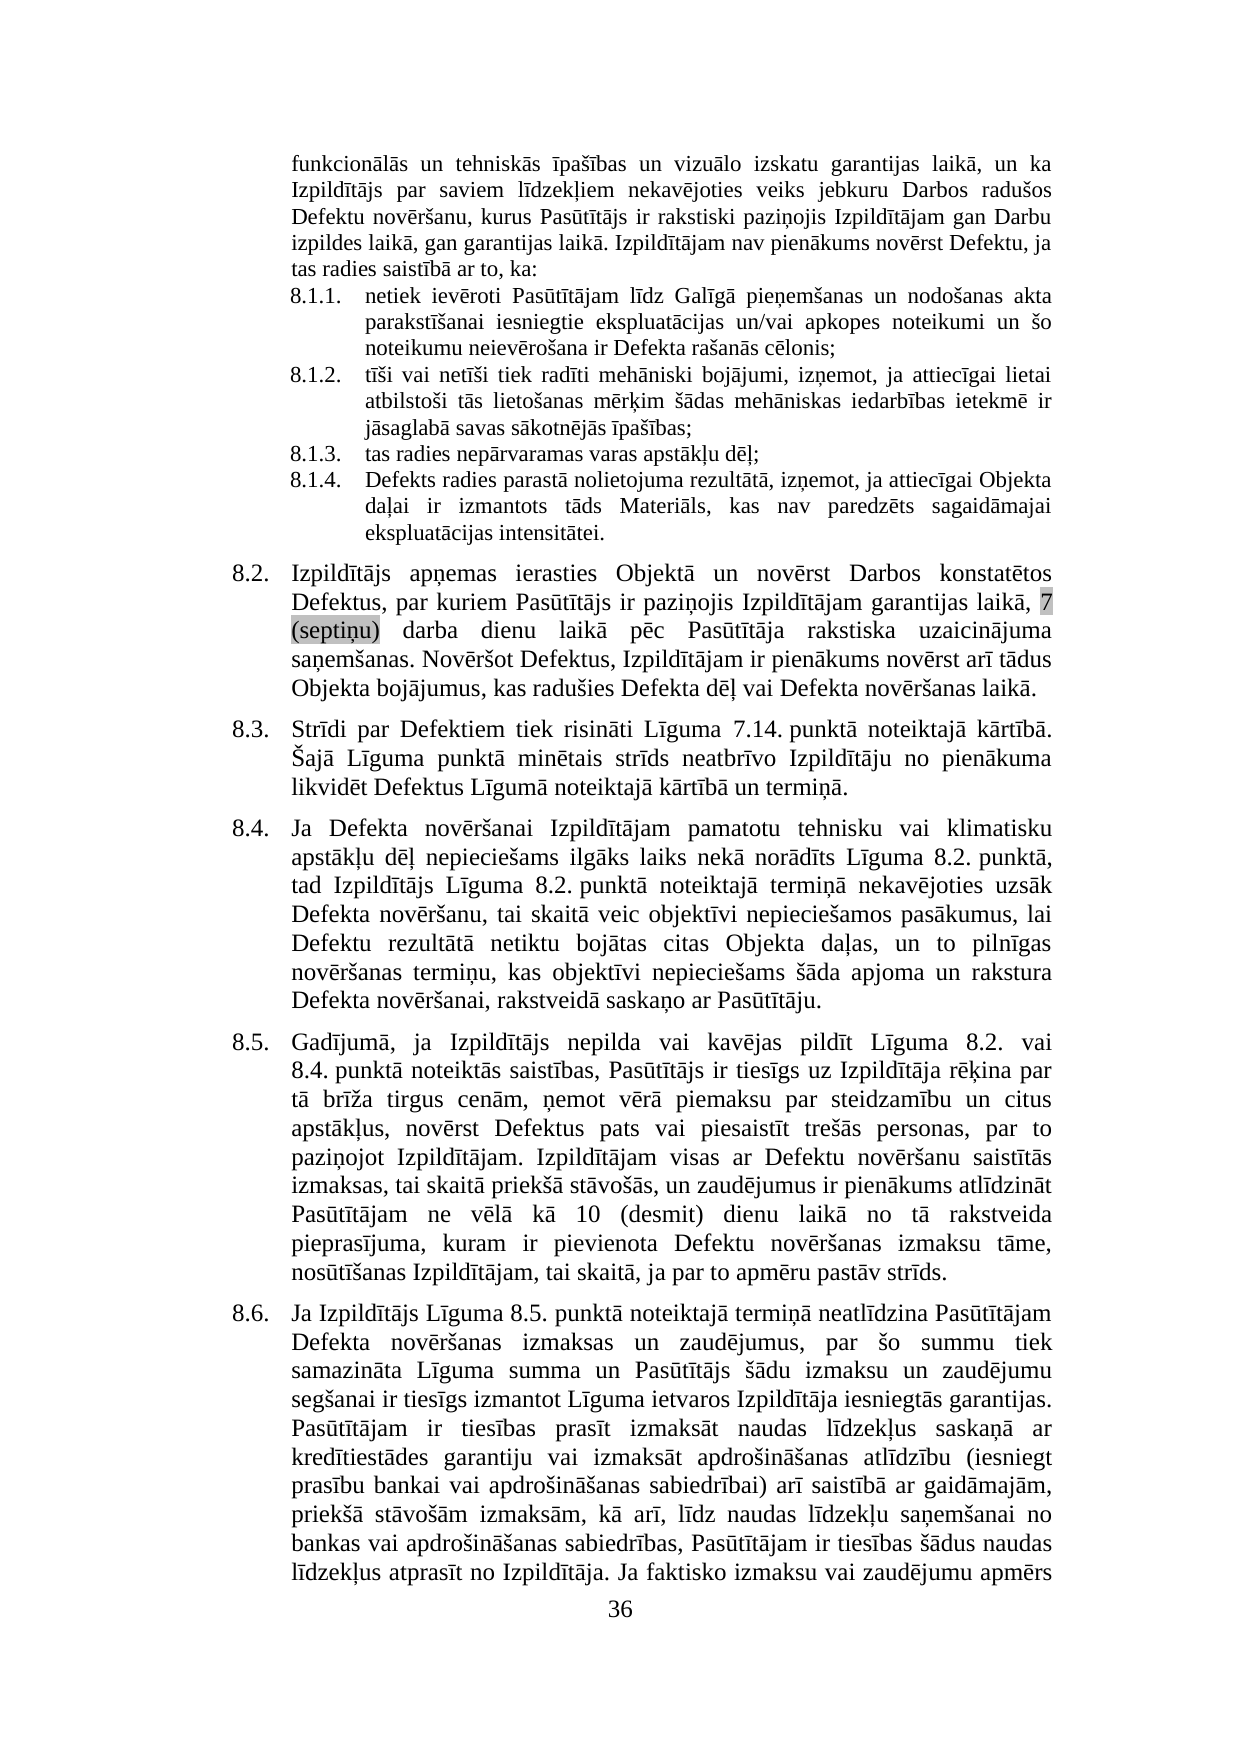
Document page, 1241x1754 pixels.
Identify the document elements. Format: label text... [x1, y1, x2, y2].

list Izpildītājs apņemas ierasties Objektā un novērst Darbos konstatētos Defektus, par kuriem Pasūtītājs ir paziņojis Izpildītājam garantijas laikā, 7 (septiņu) darba dienu laikā pēc Pasūtītāja rakstiska uzaicinājuma saņemšanas. Novēršot Defektus, Izpildītājam ir pienākums novērst arī tādus Objekta bojājumus, kas radušies Defekta dēļ vai Defekta novēršanas laikā. [232, 558, 1053, 702]
list Gadījumā, ja Izpildītājs nepilda vai kavējas pildīt Līguma 8.2. vai 8.4. punktā noteiktās saistības, Pasūtītājs ir tiesīgs uz Izpildītāja rēķina par tā brīža tirgus cenām, ņemot vērā piemaksu par steidzamību un citus apstākļus, novērst Defektus pats vai piesaistīt trešās personas, par to paziņojot Izpildītājam. Izpildītājam visas ar Defektu novēršanu saistītās izmaksas, tai skaitā priekšā stāvošās, un zaudējumus ir pienākums atlīdzināt Pasūtītājam ne vēlā kā 10 (desmit) dienu laikā no tā rakstveida pieprasījuma, kuram ir pievienota Defektu novēršanas izmaksu tāme, nosūtīšanas Izpildītājam, tai skaitā, ja par to apmēru pastāv strīds. [232, 1027, 1053, 1285]
list netiek ievēroti Pasūtītājam līdz Galīgā pieņemšanas un nodošanas akta parakstīšanai iesniegtie ekspluatācijas un/vai apkopes noteikumi un šo noteikumu neievērošana ir Defekta rašanās cēlonis; [290, 282, 1053, 361]
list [232, 1298, 1053, 1585]
list Strīdi par Defektiem tiek risināti Līguma 7.14. punktā noteiktajā kārtībā. Šajā Līguma punktā minētais strīds neatbrīvo Izpildītāju no pienākuma likvidēt Defektus Līgumā noteiktajā kārtībā un termiņā. [232, 714, 1053, 800]
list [232, 150, 1053, 282]
list tas radies nepārvaramas varas apstākļu dēļ; [290, 440, 1053, 466]
list Ja Defekta novēršanai Izpildītājam pamatotu tehnisku vai klimatisku apstākļu dēļ nepieciešams ilgāks laiks nekā norādīts Līguma 8.2. punktā, tad Izpildītājs Līguma 8.2. punktā noteiktajā termiņā nekavējoties uzsāk Defekta novēršanu, tai skaitā veic objektīvi nepieciešamos pasākumus, lai Defektu rezultātā netiktu bojātas citas Objekta daļas, un to pilnīgas novēršanas termiņu, kas objektīvi nepieciešams šāda apjoma un rakstura Defekta novēršanai, rakstveidā saskaņo ar Pasūtītāju. [232, 813, 1053, 1014]
list tīši vai netīši tiek radīti mehāniski bojājumi, izņemot, ja attiecīgai lietai atbilstoši tās lietošanas mērķim šādas mehāniskas iedarbības ietekmē ir jāsaglabā savas sākotnējās īpašības; [290, 361, 1053, 440]
list Defekts radies parastā nolietojuma rezultātā, izņemot, ja attiecīgai Objekta daļai ir izmantots tāds Materiāls, kas nav paredzēts sagaidāmajai ekspluatācijas intensitātei. [290, 466, 1053, 545]
